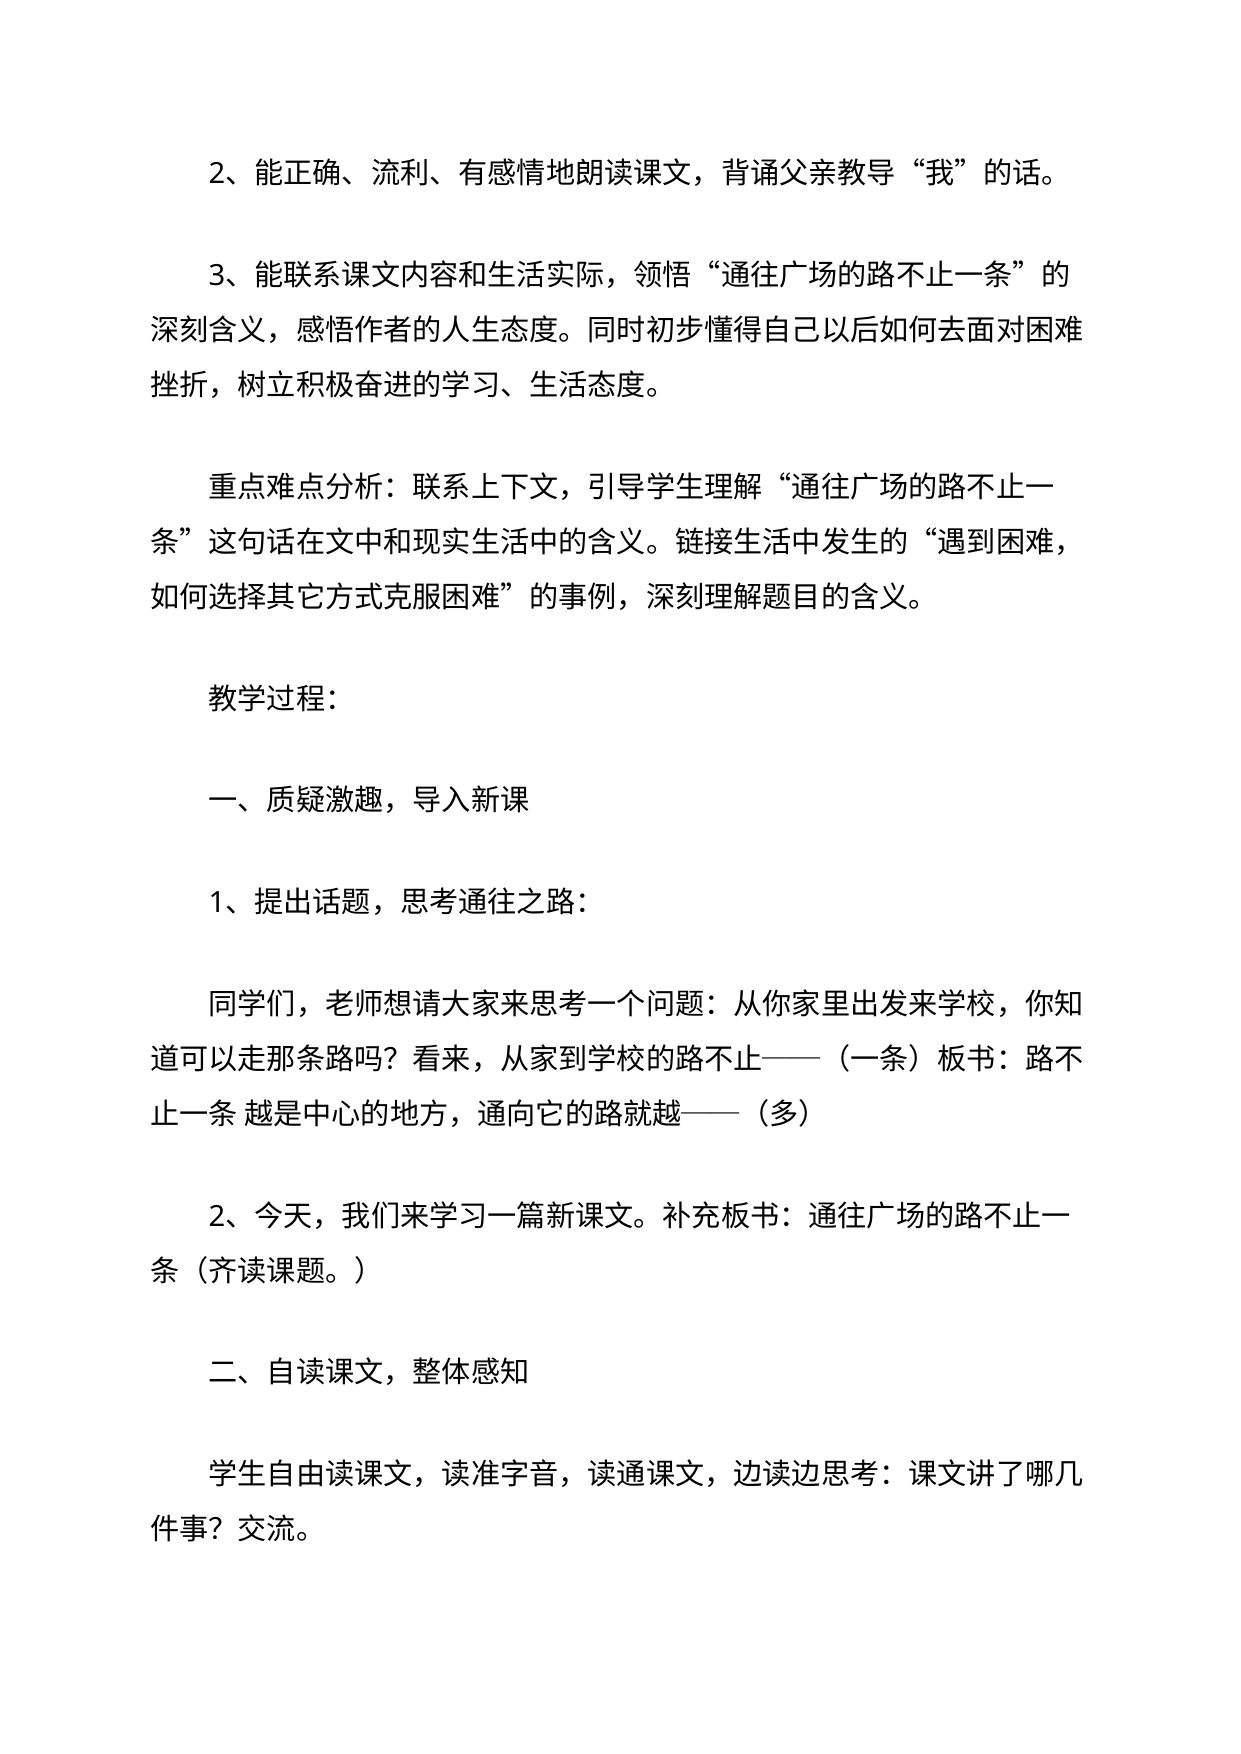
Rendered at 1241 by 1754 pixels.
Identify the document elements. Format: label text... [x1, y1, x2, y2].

text 学生自由读课文，读准字音，读通课文，边读边思考：课文讲了哪几件事？交流。 [150, 1451, 1090, 1548]
text 同学们，老师想请大家来思考一个问题：从你家里出发来学校，你知道可以走那条路吗？看来，从家到学校的路不止──（一条）板书：路不止一条 越是中心的地方，通向它的路就越──（多） [150, 981, 1090, 1133]
text 二、自读课文，整体感知 [150, 1349, 1090, 1391]
text 1、提出话题，思考通往之路： [150, 879, 1090, 921]
text 重点难点分析：联系上下文，引导学生理解“通往广场的路不止一条”这句话在文中和现实生活中的含义。链接生活中发生的“遇到困难，如何选择其它方式克服困难”的事例，深刻理解题目的含义。 [150, 464, 1090, 616]
text 教学过程： [150, 675, 1090, 717]
text 2、今天，我们来学习一篇新课文。补充板书：通往广场的路不止一条（齐读课题。） [150, 1192, 1090, 1289]
text 一、质疑激趣，导入新课 [150, 777, 1090, 819]
text 2、能正确、流利、有感情地朗读课文，背诵父亲教导“我”的话。 [150, 150, 1090, 192]
text 3、能联系课文内容和生活实际，领悟“通往广场的路不止一条”的深刻含义，感悟作者的人生态度。同时初步懂得自己以后如何去面对困难挫折，树立积极奋进的学习、生活态度。 [150, 252, 1090, 404]
